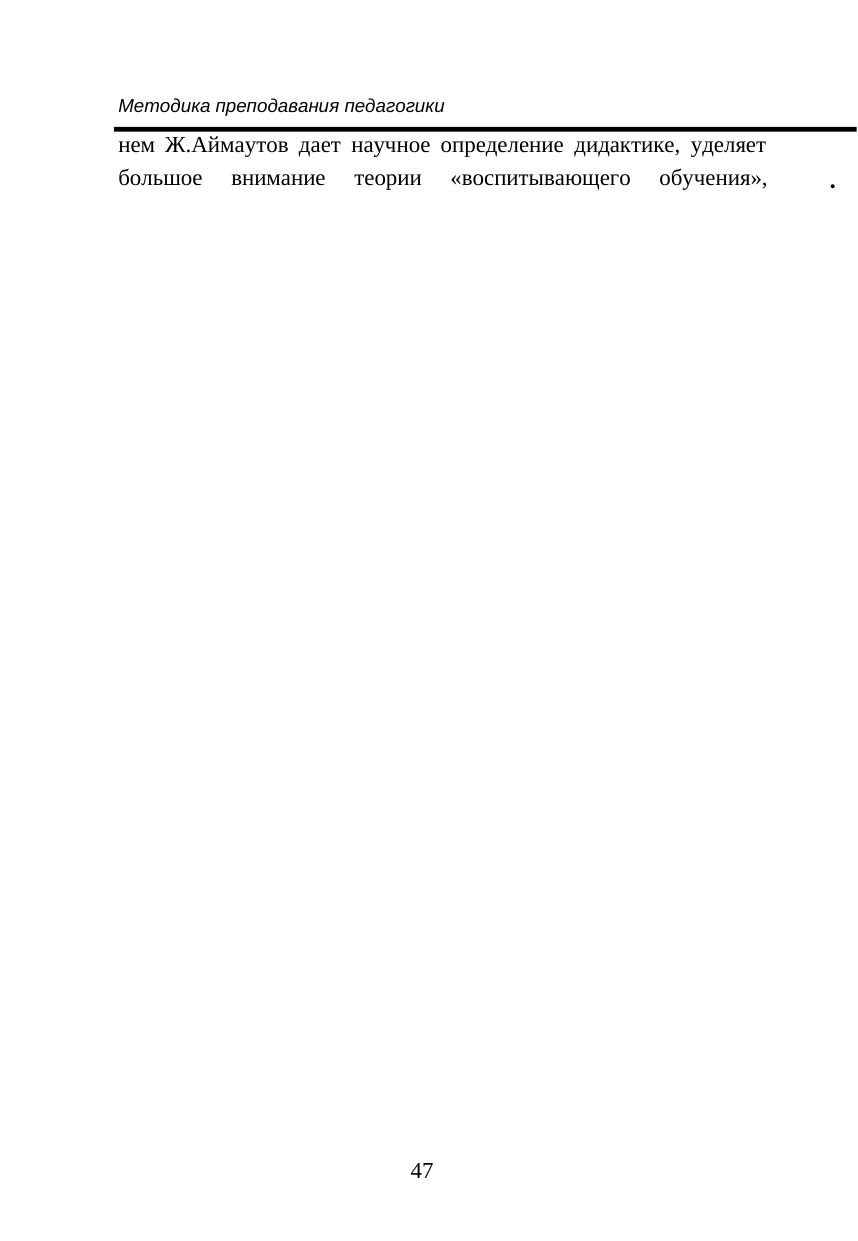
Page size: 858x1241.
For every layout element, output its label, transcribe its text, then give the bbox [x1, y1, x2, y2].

text большое внимание теории «воспитывающего обучения», . [118, 158, 857, 192]
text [118, 131, 769, 158]
